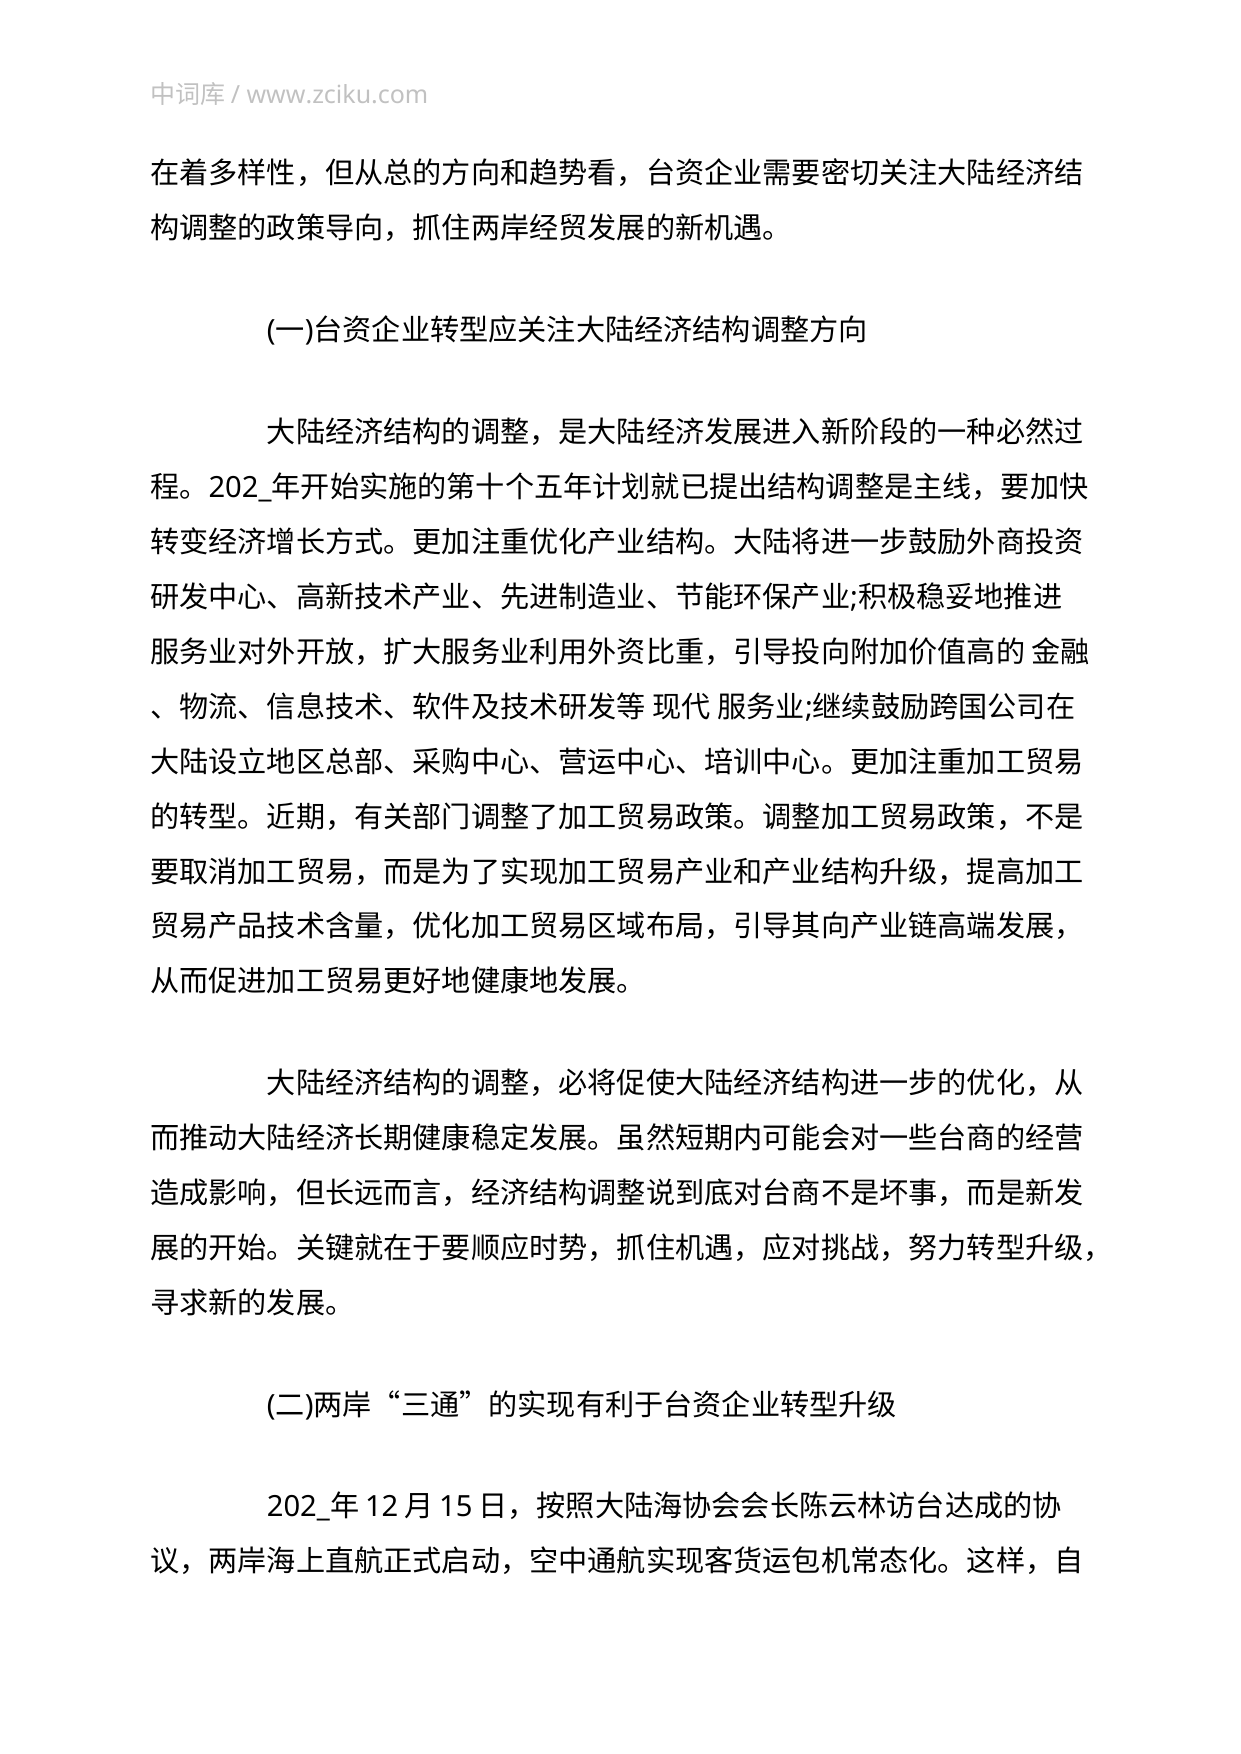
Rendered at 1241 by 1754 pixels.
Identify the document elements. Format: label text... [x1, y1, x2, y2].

text 大陆经济结构的调整，是大陆经济发展进入新阶段的一种必然过程。202_年开始实施的第十个五年计划就已提出结构调整是主线，要加快转变经济增长方式。更加注重优化产业结构。大陆将进一步鼓励外商投资研发中心、高新技术产业、先进制造业、节能环保产业;积极稳妥地推进服务业对外开放，扩大服务业利用外资比重，引导投向附加价值高的 金融 、物流、信息技术、软件及技术研发等 现代 服务业;继续鼓励跨国公司在大陆设立地区总部、采购中心、营运中心、培训中心。更加注重加工贸易的转型。近期，有关部门调整了加工贸易政策。调整加工贸易政策，不是要取消加工贸易，而是为了实现加工贸易产业和产业结构升级，提高加工贸易产品技术含量，优化加工贸易区域布局，引导其向产业链高端发展，从而促进加工贸易更好地健康地发展。 [150, 409, 1090, 1000]
text (二)两岸“三通”的实现有利于台资企业转型升级 [150, 1381, 1090, 1423]
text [150, 150, 1090, 247]
text (一)台资企业转型应关注大陆经济结构调整方向 [150, 307, 1090, 349]
text 大陆经济结构的调整，必将促使大陆经济结构进一步的优化，从而推动大陆经济长期健康稳定发展。虽然短期内可能会对一些台商的经营造成影响，但长远而言，经济结构调整说到底对台商不是坏事，而是新发展的开始。关键就在于要顺应时势，抓住机遇，应对挑战，努力转型升级，寻求新的发展。 [150, 1060, 1090, 1322]
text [150, 1483, 1090, 1580]
